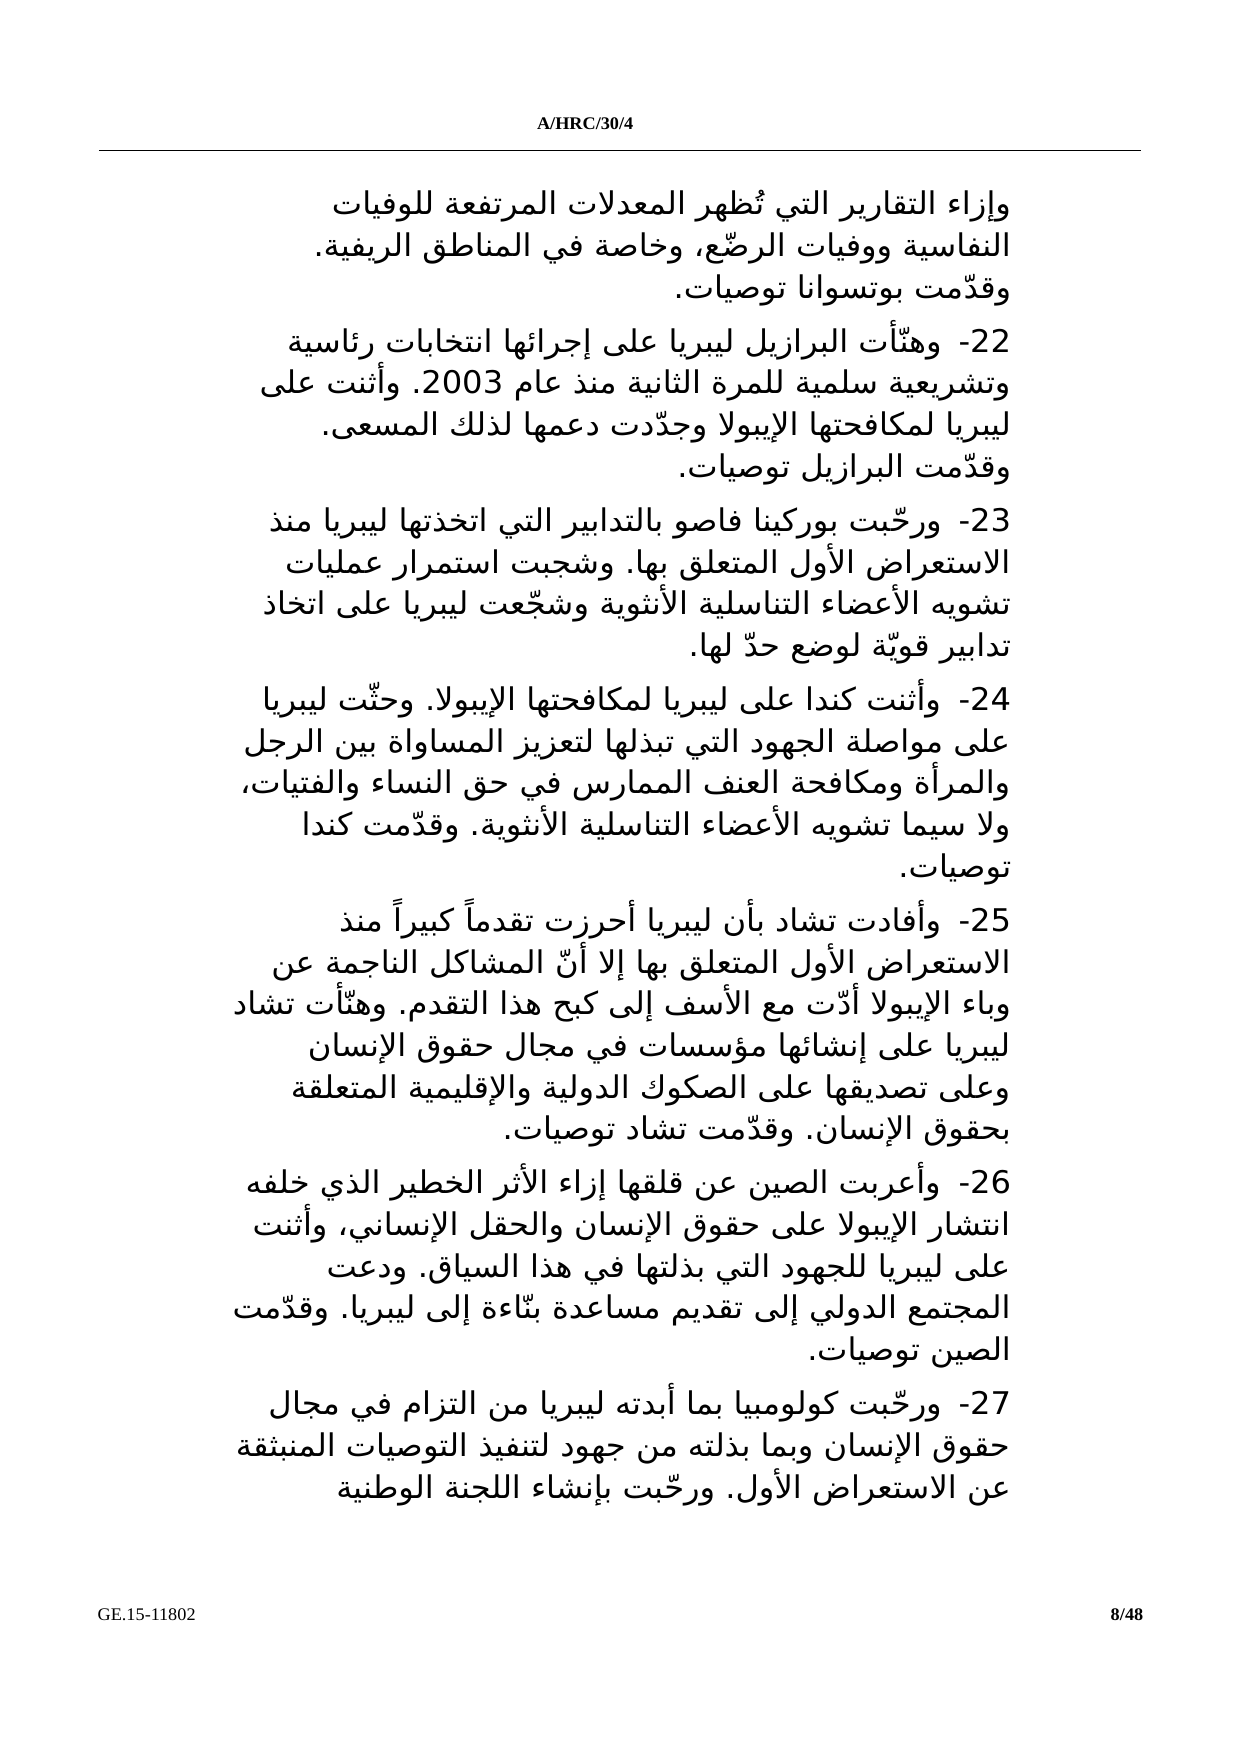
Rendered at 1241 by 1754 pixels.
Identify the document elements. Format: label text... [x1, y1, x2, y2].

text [229, 181, 1011, 306]
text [229, 1381, 1011, 1506]
text 26- وأعربت الصين عن قلقها إزاء الأثر الخطير الذي خلفه انتشار الإيبولا على حقوق الإنسان والحقل الإنساني، وأثنت على ليبريا للجهود التي بذلتها في هذا السياق. ودعت المجتمع الدولي إلى تقديم مساعدة بنّاءة إلى ليبريا. وقدّمت الصين توصيات. [229, 1161, 1011, 1369]
text 25- وأفادت تشاد بأن ليبريا أحرزت تقدماً كبيراً منذ الاستعراض الأول المتعلق بها إلا أنّ المشاكل الناجمة عن وباء الإيبولا أدّت مع الأسف إلى كبح هذا التقدم. وهنّأت تشاد ليبريا على إنشائها مؤسسات في مجال حقوق الإنسان وعلى تصديقها على الصكوك الدولية والإقليمية المتعلقة بحقوق الإنسان. وقدّمت تشاد توصيات. [229, 898, 1011, 1148]
text 24- وأثنت كندا على ليبريا لمكافحتها الإيبولا. وحثّت ليبريا على مواصلة الجهود التي تبذلها لتعزيز المساواة بين الرجل والمرأة ومكافحة العنف الممارس في حق النساء والفتيات، ولا سيما تشويه الأعضاء التناسلية الأنثوية. وقدّمت كندا توصيات. [229, 677, 1011, 886]
text 23- ورحّبت بوركينا فاصو بالتدابير التي اتخذتها ليبريا منذ الاستعراض الأول المتعلق بها. وشجبت استمرار عمليات تشويه الأعضاء التناسلية الأنثوية وشجّعت ليبريا على اتخاذ تدابير قويّة لوضع حدّ لها. [229, 498, 1011, 665]
text 22- وهنّأت البرازيل ليبريا على إجرائها انتخابات رئاسية وتشريعية سلمية للمرة الثانية منذ عام 2003. وأثنت على ليبريا لمكافحتها الإيبولا وجدّدت دعمها لذلك المسعى. وقدّمت البرازيل توصيات. [229, 319, 1011, 486]
